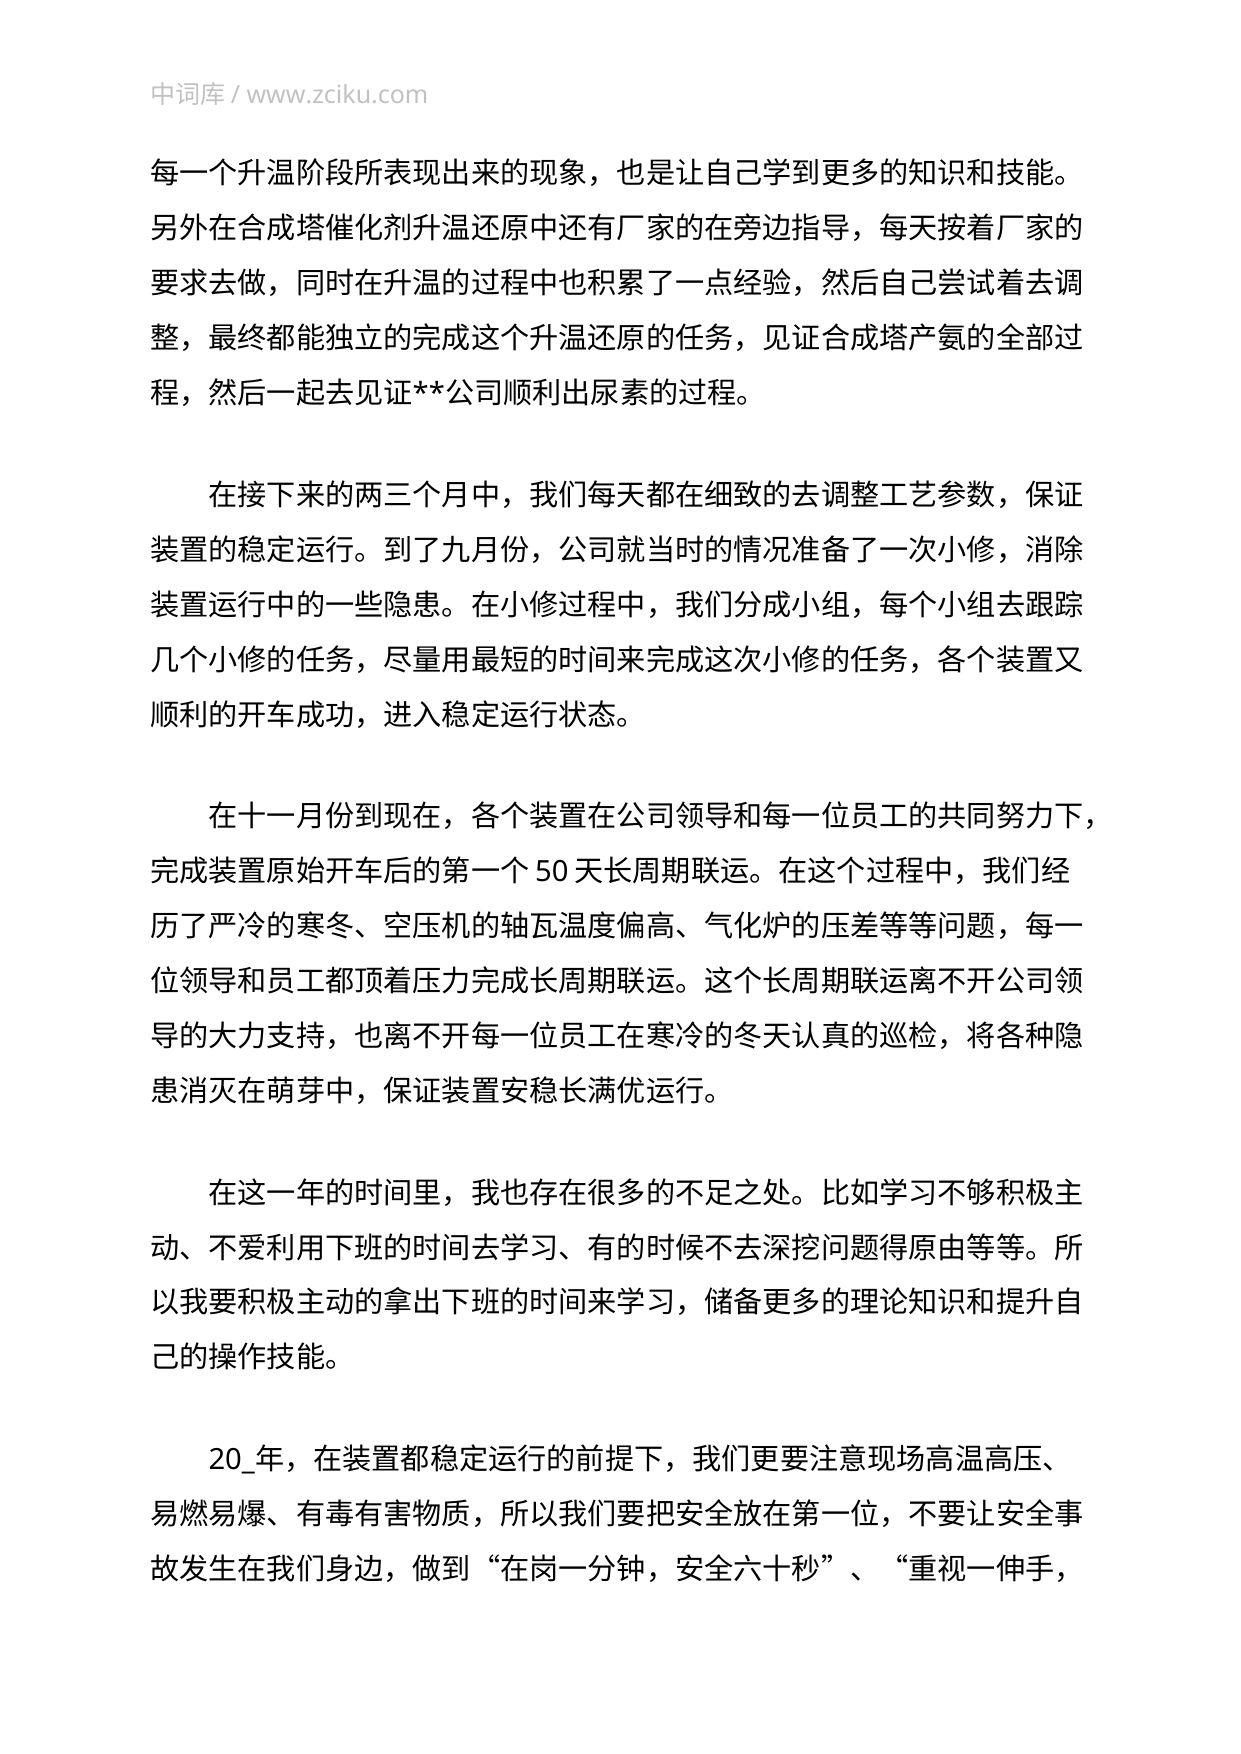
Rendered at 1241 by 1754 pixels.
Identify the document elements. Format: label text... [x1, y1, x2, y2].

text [150, 1436, 1090, 1588]
text 在接下来的两三个月中，我们每天都在细致的去调整工艺参数，保证装置的稳定运行。到了九月份，公司就当时的情况准备了一次小修，消除装置运行中的一些隐患。在小修过程中，我们分成小组，每个小组去跟踪几个小修的任务，尽量用最短的时间来完成这次小修的任务，各个装置又顺利的开车成功，进入稳定运行状态。 [150, 472, 1090, 733]
text 在这一年的时间里，我也存在很多的不足之处。比如学习不够积极主动、不爱利用下班的时间去学习、有的时候不去深挖问题得原由等等。所以我要积极主动的拿出下班的时间来学习，储备更多的理论知识和提升自己的操作技能。 [150, 1169, 1090, 1376]
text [150, 150, 1090, 412]
text 在十一月份到现在，各个装置在公司领导和每一位员工的共同努力下，完成装置原始开车后的第一个50天长周期联运。在这个过程中，我们经历了严冷的寒冬、空压机的轴瓦温度偏高、气化炉的压差等等问题，每一位领导和员工都顶着压力完成长周期联运。这个长周期联运离不开公司领导的大力支持，也离不开每一位员工在寒冷的冬天认真的巡检，将各种隐患消灭在萌芽中，保证装置安稳长满优运行。 [150, 793, 1090, 1110]
